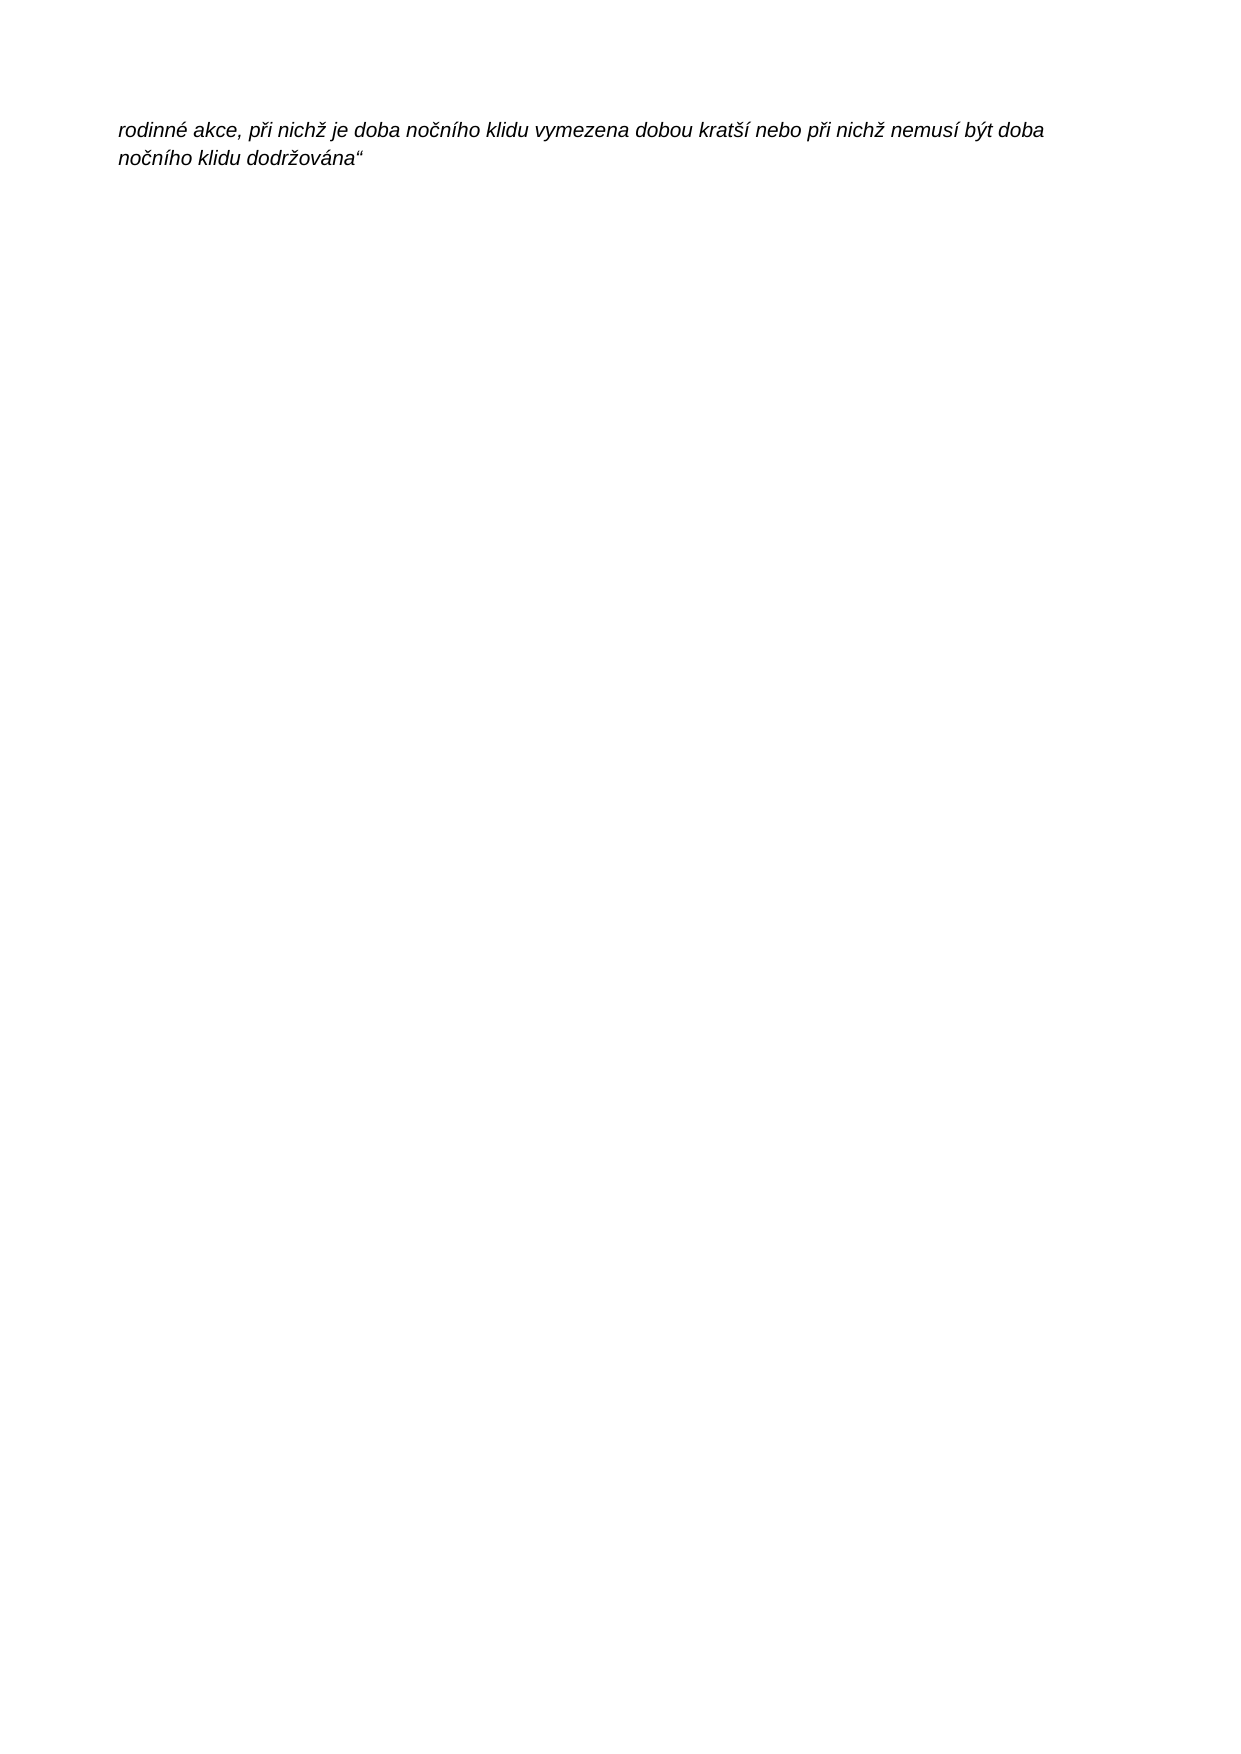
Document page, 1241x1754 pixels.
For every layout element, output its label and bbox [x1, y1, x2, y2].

text [118, 118, 1122, 171]
